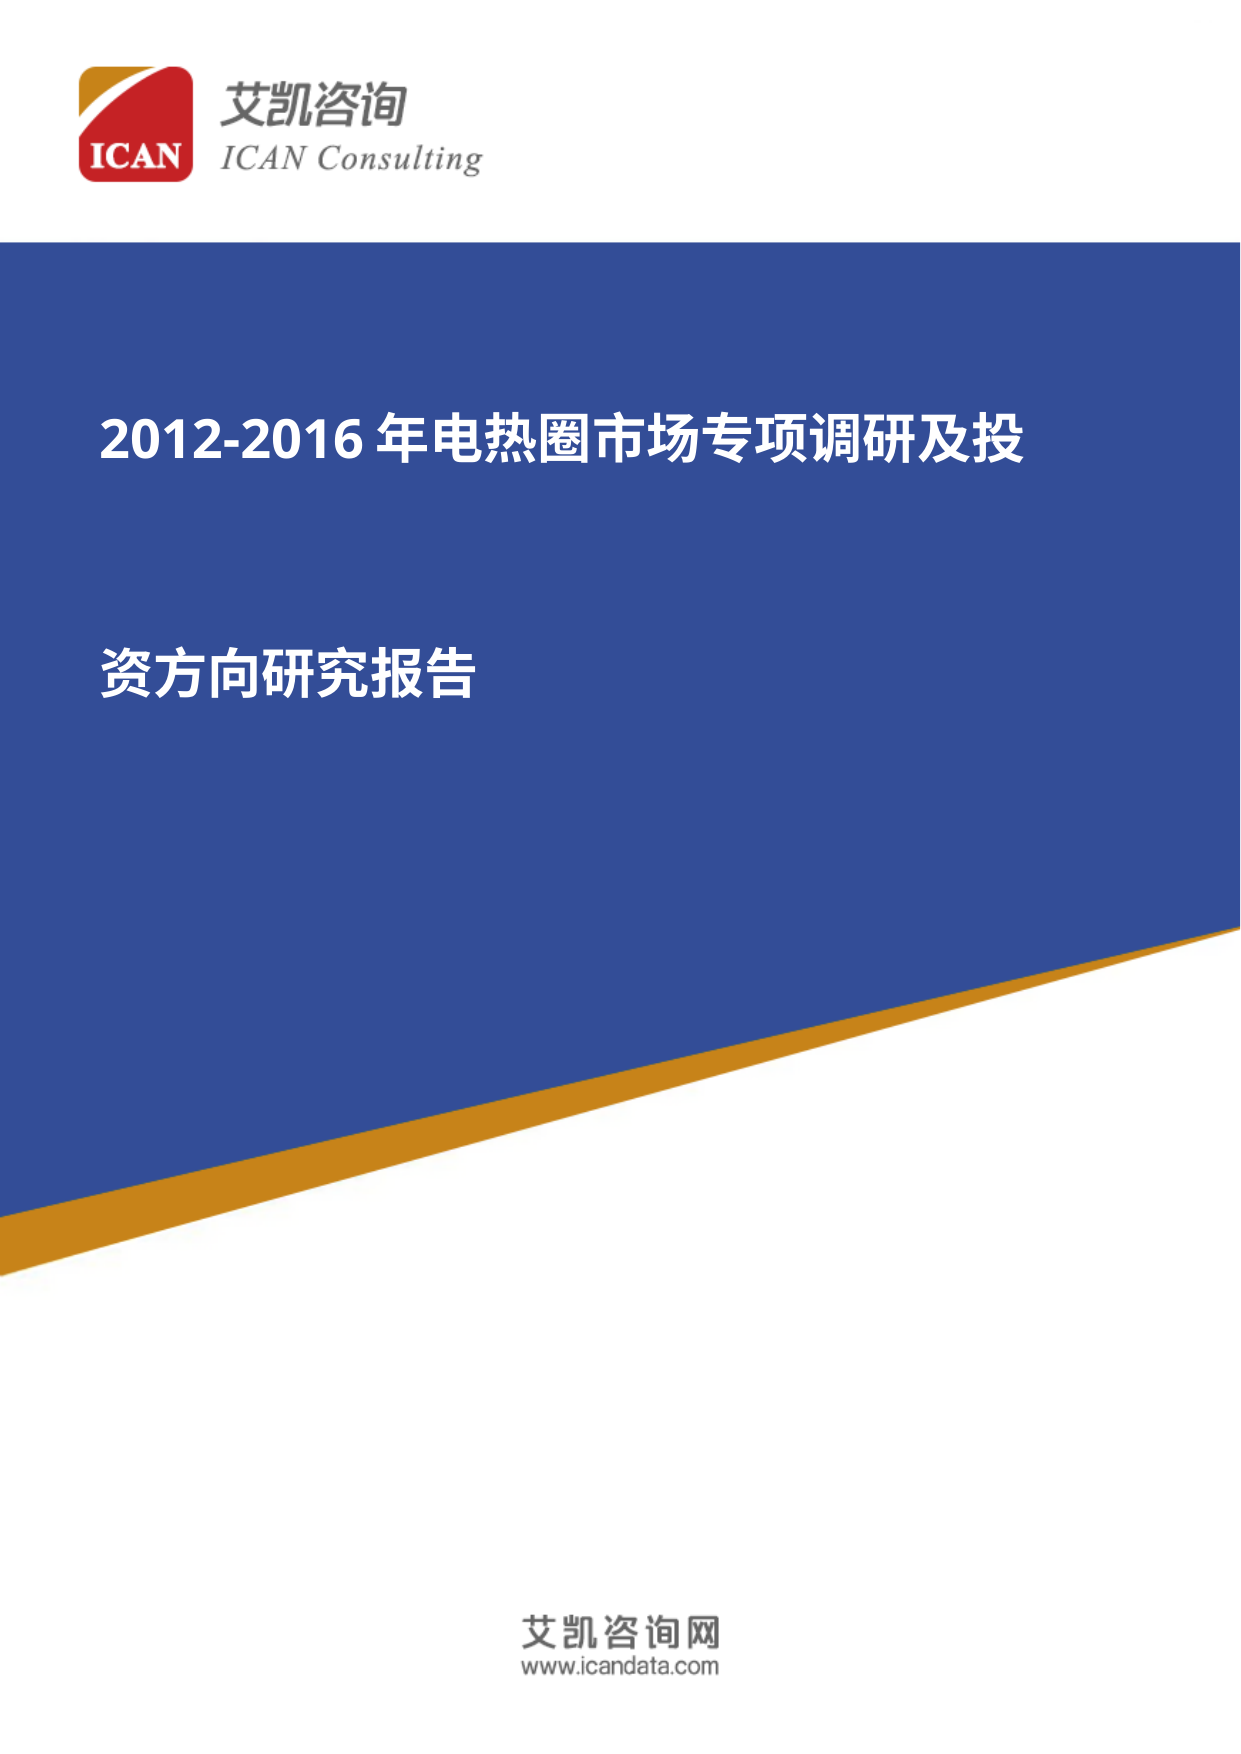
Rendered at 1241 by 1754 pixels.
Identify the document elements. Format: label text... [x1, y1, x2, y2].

subtitle 2012-2016年电热圈市场专项调研及投资方向研究报告 [99, 386, 1053, 718]
picture [0, 5, 1241, 1754]
